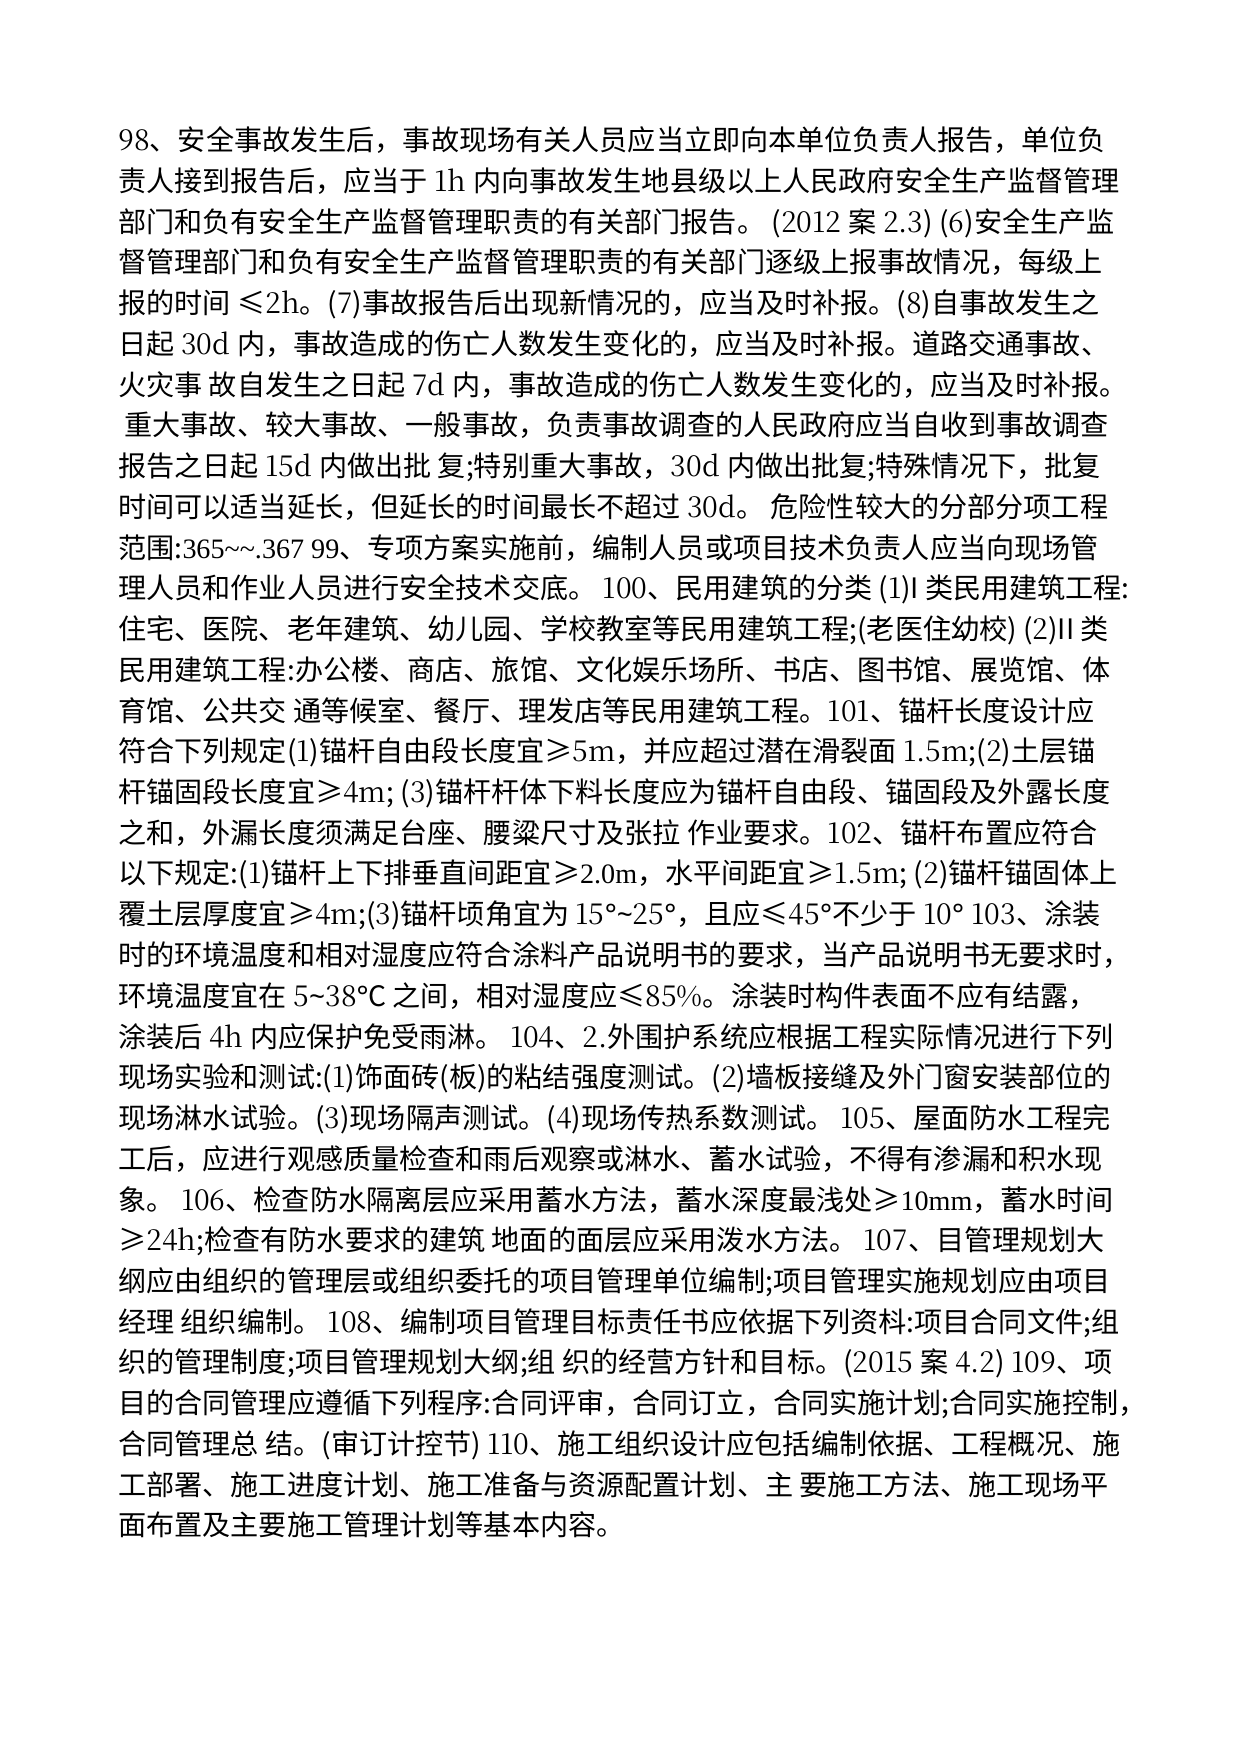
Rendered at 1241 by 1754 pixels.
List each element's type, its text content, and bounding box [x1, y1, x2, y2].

text 98、安全事故发生后，事故现场有关人员应当立即向本单位负责人报告，单位负责人接到报告后，应当于 1h 内向事故发生地县级以上人民政府安全生产监督管理部门和负有安全生产监督管理职责的有关部门报告。 (2012 案 2.3) (6)安全生产监督管理部门和负有安全生产监督管理职责的有关部门逐级上报事故情况，每级上报的时间 ≤2h。(7)事故报告后出现新情况的，应当及时补报。(8)自事故发生之日起 30d 内，事故造成的伤亡人数发生变化的，应当及时补报。道路交通事故、火灾事 故自发生之日起 7d 内，事故造成的伤亡人数发生变化的，应当及时补报。 重大事故、较大事故、一般事故，负责事故调查的人民政府应当自收到事故调查报告之日起 15d 内做出批 复;特别重大事故，30d 内做出批复;特殊情况下，批复时间可以适当延长，但延长的时间最长不超过 30d。 危险性较大的分部分项工程范围:365~~.367 99、专项方案实施前，编制人员或项目技术负责人应当向现场管理人员和作业人员进行安全技术交底。 100、民用建筑的分类 (1)I类民用建筑工程:住宅、医院、老年建筑、幼儿园、学校教室等民用建筑工程;(老医住幼校) (2)II类民用建筑工程:办公楼、商店、旅馆、文化娱乐场所、书店、图书馆、展览馆、体育馆、公共交 通等候室、餐厅、理发店等民用建筑工程。101、锚杆长度设计应符合下列规定(1)锚杆自由段长度宜≥5m，并应超过潜在滑裂面 1.5m;(2)土层锚杆锚固段长度宜≥4m; (3)锚杆杆体下料长度应为锚杆自由段、锚固段及外露长度之和，外漏长度须满足台座、腰粱尺寸及张拉 作业要求。102、锚杆布置应符合以下规定:(1)锚杆上下排垂直间距宜≥2.0m，水平间距宜≥1.5m; (2)锚杆锚固体上覆土层厚度宜≥4m;(3)锚杆顷角宜为 15°~25°，且应≤45°不少于 10° 103、涂装时的环境温度和相对湿度应符合涂料产品说明书的要求，当产品说明书无要求时，环境温度宜在 5~38°C之间，相对湿度应≤85%。涂装时构件表面不应有结露，涂装后 4h 内应保护免受雨淋。 104、2.外围护系统应根据工程实际情况进行下列现场实验和测试:(1)饰面砖(板)的粘结强度测试。(2)墙板接缝及外门窗安装部位的现场淋水试验。(3)现场隔声测试。(4)现场传热系数测试。 105、屋面防水工程完工后，应进行观感质量检查和雨后观察或淋水、蓄水试验，不得有渗漏和积水现象。 106、检查防水隔离层应采用蓄水方法，蓄水深度最浅处≥10mm，蓄水时间≥24h;检查有防水要求的建筑 地面的面层应采用泼水方法。 107、目管理规划大纲应由组织的管理层或组织委托的项目管理单位编制;项目管理实施规划应由项目经理 组织编制。 108、编制项目管理目标责任书应依据下列资枓:项目合同文件;组织的管理制度;项目管理规划大纲;组 织的经营方针和目标。(2015 案 4.2) 109、项目的合同管理应遵循下列程序:合同评审，合同订立，合同实施计划;合同实施控制，合同管理总 结。(审订计控节) 110、施工组织设计应包括编制依据、工程概况、施工部署、施工进度计划、施工准备与资源配置计划、主 要施工方法、施工现场平面布置及主要施工管理计划等基本内容。 [118, 118, 1122, 1544]
